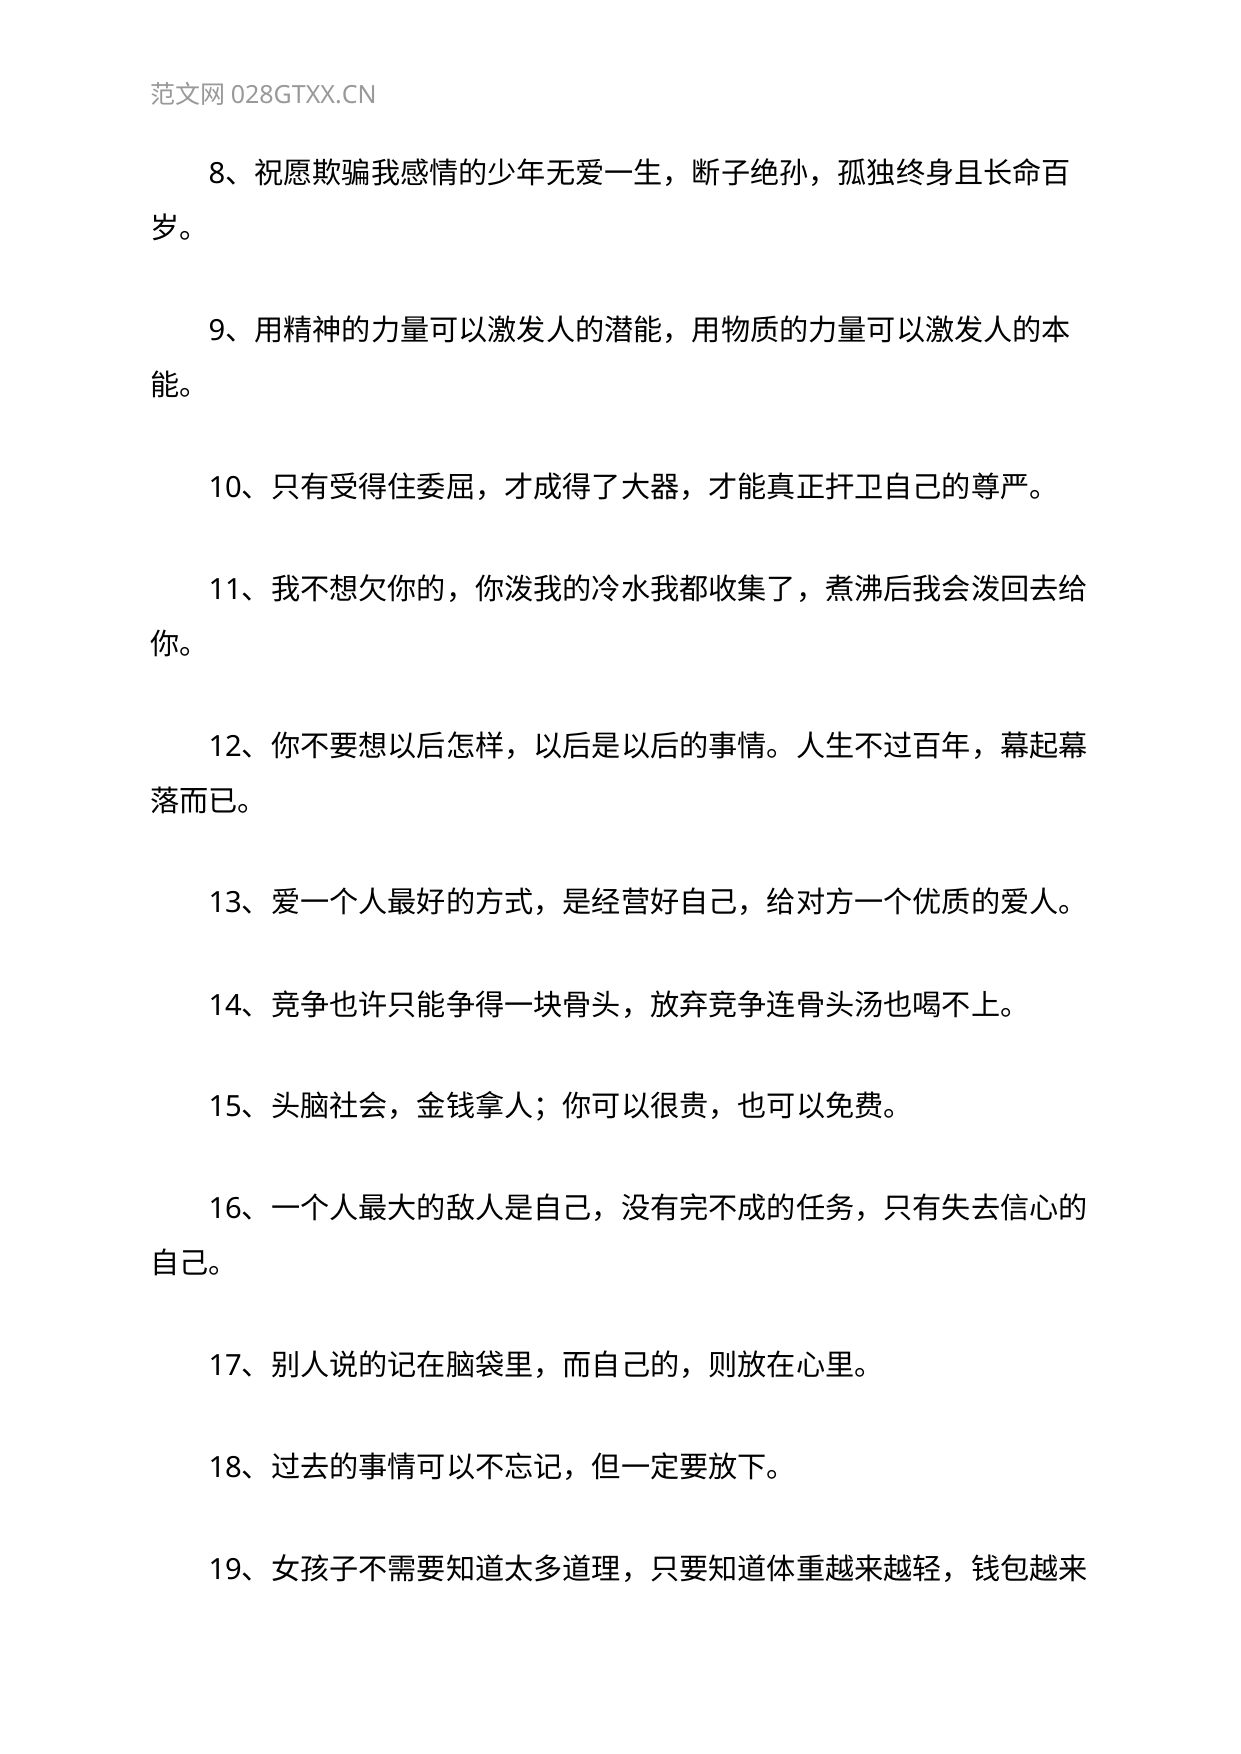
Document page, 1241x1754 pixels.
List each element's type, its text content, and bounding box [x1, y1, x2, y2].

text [150, 1546, 1090, 1588]
text 9、用精神的力量可以激发人的潜能，用物质的力量可以激发人的本能。 [150, 307, 1090, 404]
text 12、你不要想以后怎样，以后是以后的事情。人生不过百年，幕起幕落而已。 [150, 722, 1090, 819]
text 16、一个人最大的敌人是自己，没有完不成的任务，只有失去信心的自己。 [150, 1185, 1090, 1282]
text 13、爱一个人最好的方式，是经营好自己，给对方一个优质的爱人。 [150, 879, 1090, 921]
text 17、别人说的记在脑袋里，而自己的，则放在心里。 [150, 1342, 1090, 1384]
text 18、过去的事情可以不忘记，但一定要放下。 [150, 1444, 1090, 1486]
text 14、竞争也许只能争得一块骨头，放弃竞争连骨头汤也喝不上。 [150, 981, 1090, 1023]
text 11、我不想欠你的，你泼我的冷水我都收集了，煮沸后我会泼回去给你。 [150, 566, 1090, 663]
text 8、祝愿欺骗我感情的少年无爱一生，断子绝孙，孤独终身且长命百岁。 [150, 150, 1090, 247]
text 15、头脑社会，金钱拿人；你可以很贵，也可以免费。 [150, 1083, 1090, 1125]
text 10、只有受得住委屈，才成得了大器，才能真正扞卫自己的尊严。 [150, 463, 1090, 506]
